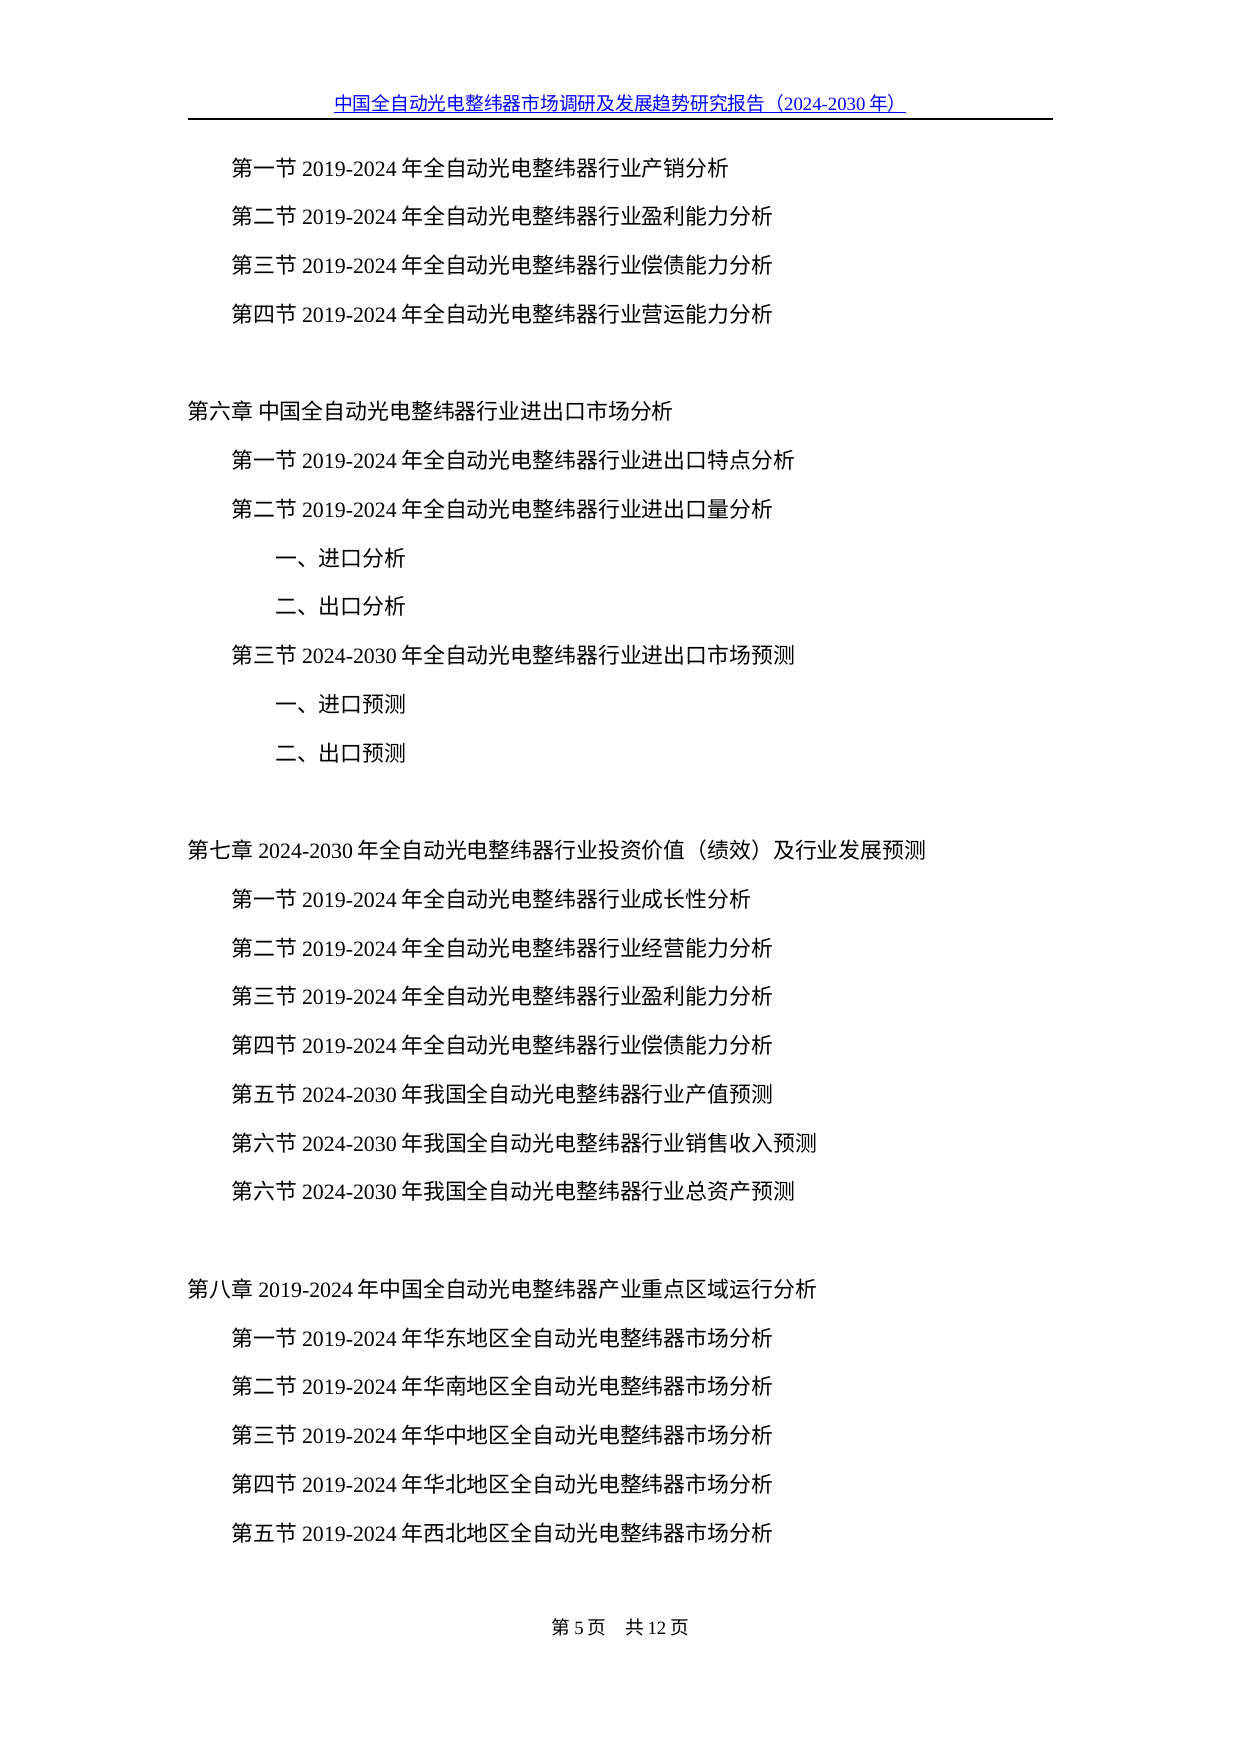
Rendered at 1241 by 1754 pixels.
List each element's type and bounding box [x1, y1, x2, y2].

text [187, 150, 1053, 1548]
